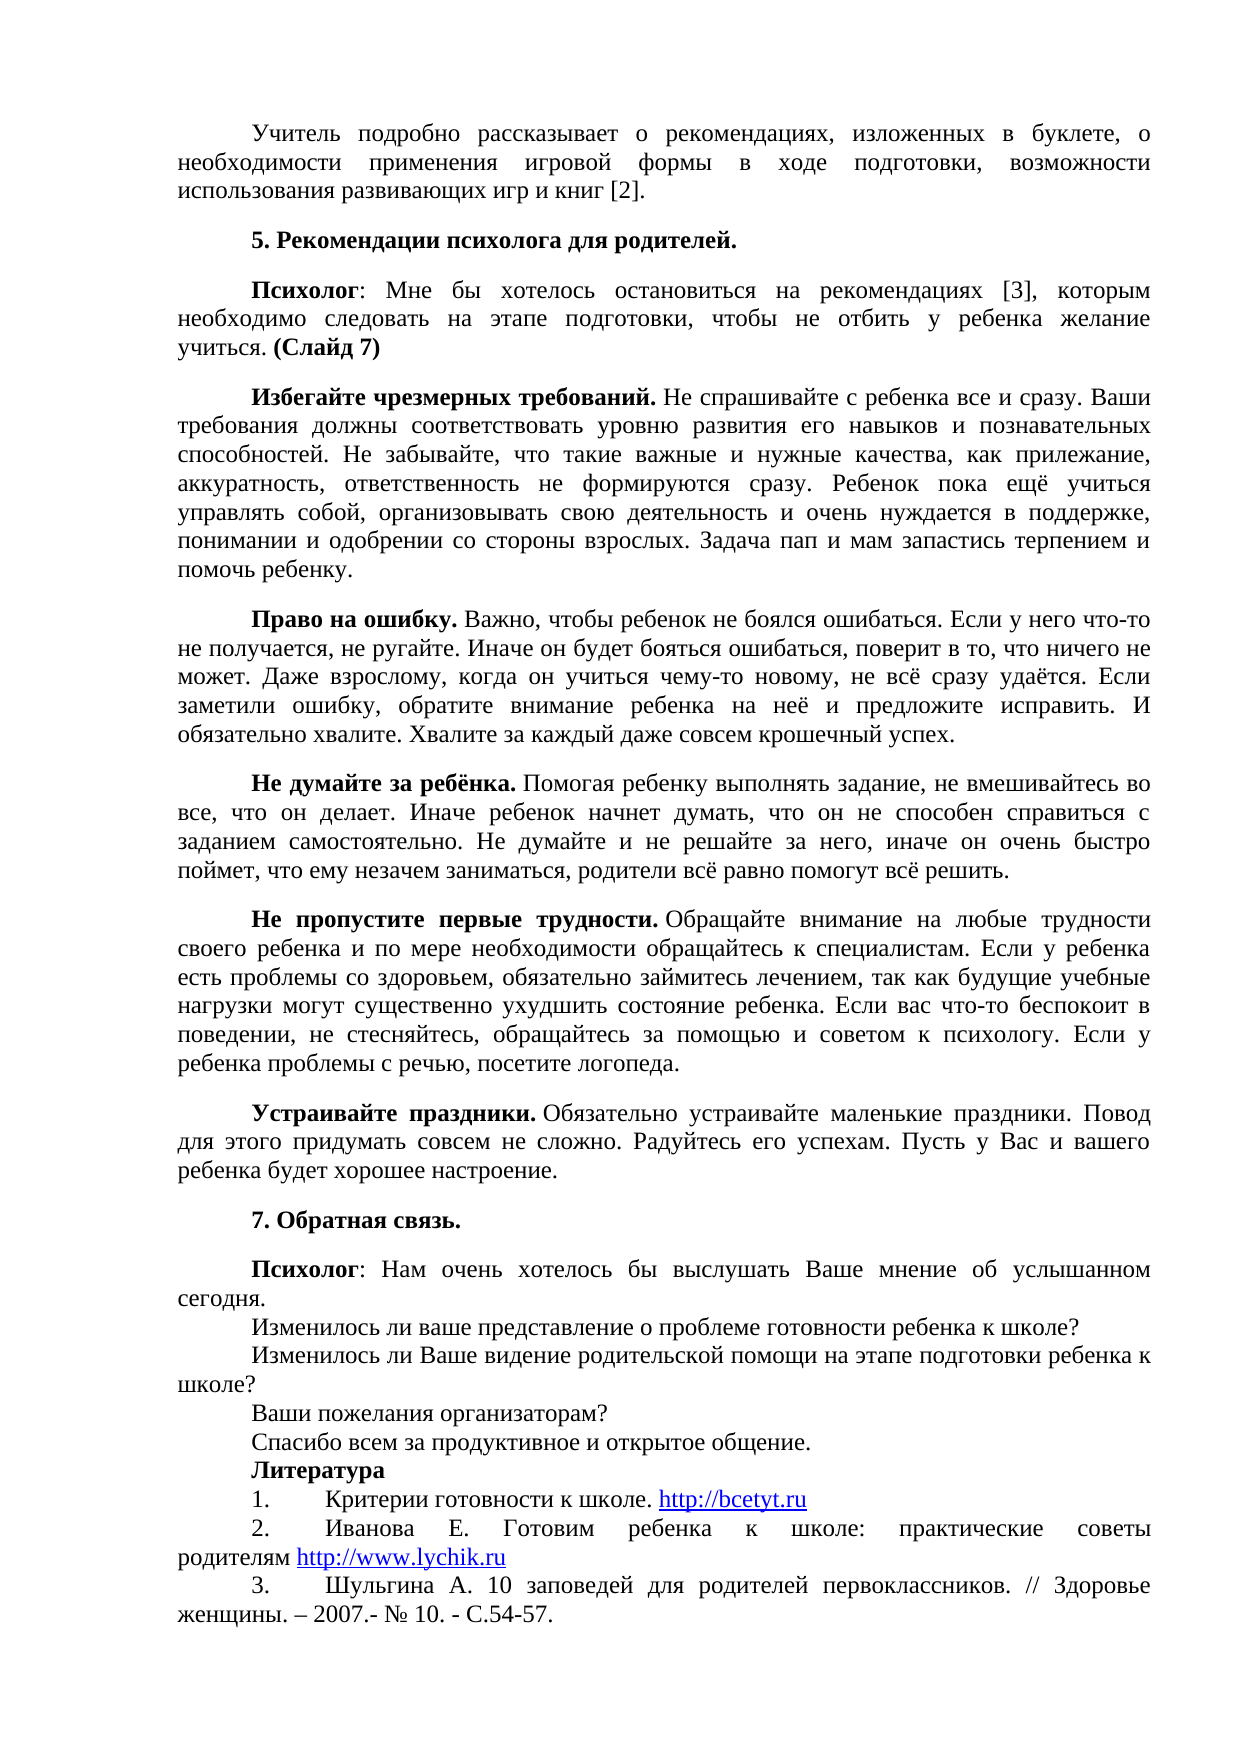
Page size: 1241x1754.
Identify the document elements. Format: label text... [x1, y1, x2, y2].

text Психолог: Нам очень хотелось бы выслушать Ваше мнение об услышанном сегодня. [177, 1254, 1152, 1312]
list Иванова Е. Готовим ребенка к школе: практические советы родителям http://www.lychik.ru [177, 1513, 1152, 1571]
text Избегайте чрезмерных требований. Не спрашивайте с ребенка все и сразу. Ваши требования должны соответствовать уровню развития его навыков и познавательных способностей. Не забывайте, что такие важные и нужные качества, как прилежание, аккуратность, ответственность не формируются сразу. Ребенок пока ещё учиться управлять собой, организовывать свою деятельность и очень нуждается в поддержке, понимании и одобрении со стороны взрослых. Задача пап и мам запастись терпением и помочь ребенку. [177, 382, 1152, 583]
text Изменилось ли ваше представление о проблеме готовности ребенка к школе? [177, 1312, 1152, 1341]
text 7. Обратная связь. [177, 1205, 1152, 1233]
text Спасибо всем за продуктивное и открытое общение. [177, 1427, 1152, 1456]
text Право на ошибку. Важно, чтобы ребенок не боялся ошибаться. Если у него что-то не получается, не ругайте. Иначе он будет бояться ошибаться, поверит в то, что ничего не может. Даже взрослому, когда он учиться чему-то новому, не всё сразу удаётся. Если заметили ошибку, обратите внимание ребенка на неё и предложите исправить. И обязательно хвалите. Хвалите за каждый даже совсем крошечный успех. [177, 604, 1152, 748]
text Ваши пожелания организаторам? [177, 1398, 1152, 1427]
text Изменилось ли Ваше видение родительской помощи на этапе подготовки ребенка к школе? [177, 1341, 1152, 1398]
list Критерии готовности к школе. http://bcetyt.ru [177, 1484, 1152, 1513]
text Психолог: Мне бы хотелось остановиться на рекомендациях [3], которым необходимо следовать на этапе подготовки, чтобы не отбить у ребенка желание учиться. (Слайд 7) [177, 275, 1152, 361]
text Не думайте за ребёнка. Помогая ребенку выполнять задание, не вмешивайтесь во все, что он делает. Иначе ребенок начнет думать, что он не способен справиться с заданием самостоятельно. Не думайте и не решайте за него, иначе он очень быстро поймет, что ему незачем заниматься, родители всё равно помогут всё решить. [177, 768, 1152, 883]
list Шульгина А. 10 заповедей для родителей первоклассников. // Здоровье женщины. – 2007.- № 10. - С.54-57. [177, 1571, 1152, 1628]
text Учитель подробно рассказывает о рекомендациях, изложенных в буклете, о необходимости применения игровой формы в ходе подготовки, возможности использования развивающих игр и книг [2]. [177, 118, 1152, 204]
text Устраивайте праздники. Обязательно устраивайте маленькие праздники. Повод для этого придумать совсем не сложно. Радуйтесь его успехам. Пусть у Вас и вашего ребенка будет хорошее настроение. [177, 1098, 1152, 1184]
text 5. Рекомендации психолога для родителей. [177, 225, 1152, 254]
text Не пропустите первые трудности. Обращайте внимание на любые трудности своего ребенка и по мере необходимости обращайтесь к специалистам. Если у ребенка есть проблемы со здоровьем, обязательно займитесь лечением, так как будущие учебные нагрузки могут существенно ухудшить состояние ребенка. Если вас что-то беспокоит в поведении, не стесняйтесь, обращайтесь за помощью и советом к психологу. Если у ребенка проблемы с речью, посетите логопеда. [177, 904, 1152, 1077]
text Литература [177, 1456, 1152, 1484]
